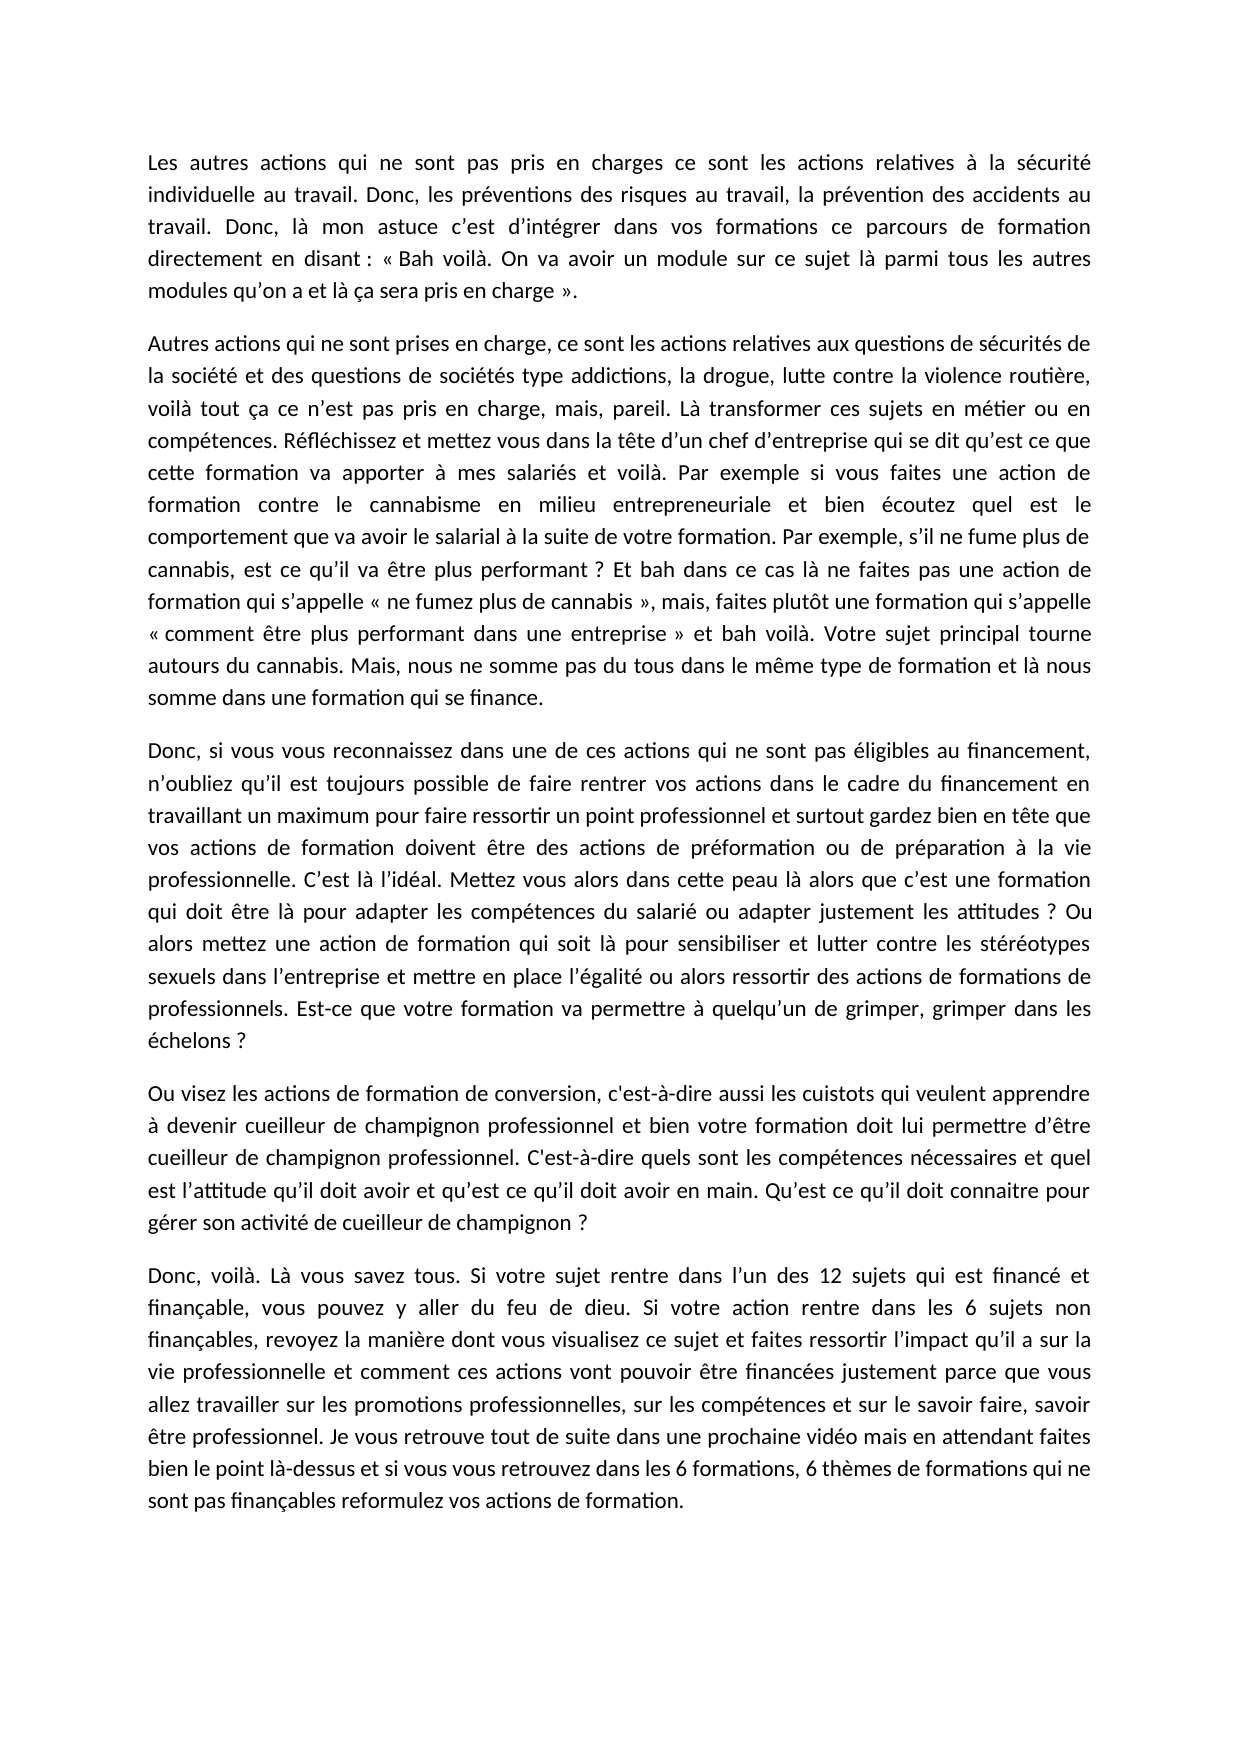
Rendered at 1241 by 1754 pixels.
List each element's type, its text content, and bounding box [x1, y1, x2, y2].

text Donc, si vous vous reconnaissez dans une de ces actions qui ne sont pas éligibles au financement, n’oubliez qu’il est toujours possible de faire rentrer vos actions dans le cadre du financement en travaillant un maximum pour faire ressortir un point professionnel et surtout gardez bien en tête que vos actions de formation doivent être des actions de préformation ou de préparation à la vie professionnelle. C’est là l’idéal. Mettez vous alors dans cette peau là alors que c’est une formation qui doit être là pour adapter les compétences du salarié ou adapter justement les attitudes ? Ou alors mettez une action de formation qui soit là pour sensibiliser et lutter contre les stéréotypes sexuels dans l’entreprise et mettre en place l’égalité ou alors ressortir des actions de formations de professionnels. Est-ce que votre formation va permettre à quelqu’un de grimper, grimper dans les échelons ? [148, 736, 1093, 1054]
text Autres actions qui ne sont prises en charge, ce sont les actions relatives aux questions de sécurités de la société et des questions de sociétés type addictions, la drogue, lutte contre la violence routière, voilà tout ça ce n’est pas pris en charge, mais, pareil. Là transformer ces sujets en métier ou en compétences. Réfléchissez et mettez vous dans la tête d’un chef d’entreprise qui se dit qu’est ce que cette formation va apporter à mes salariés et voilà. Par exemple si vous faites une action de formation contre le cannabisme en milieu entrepreneuriale et bien écoutez quel est le comportement que va avoir le salarial à la suite de votre formation. Par exemple, s’il ne fume plus de cannabis, est ce qu’il va être plus performant ? Et bah dans ce cas là ne faites pas une action de formation qui s’appelle « ne fumez plus de cannabis », mais, faites plutôt une formation qui s’appelle « comment être plus performant dans une entreprise » et bah voilà. Votre sujet principal tourne autours du cannabis. Mais, nous ne somme pas du tous dans le même type de formation et là nous somme dans une formation qui se finance. [148, 329, 1093, 711]
text Donc, voilà. Là vous savez tous. Si votre sujet rentre dans l’un des 12 sujets qui est financé et finançable, vous pouvez y aller du feu de dieu. Si votre action rentre dans les 6 sujets non finançables, revoyez la manière dont vous visualisez ce sujet et faites ressortir l’impact qu’il a sur la vie professionnelle et comment ces actions vont pouvoir être financées justement parce que vous allez travailler sur les promotions professionnelles, sur les compétences et sur le savoir faire, savoir être professionnel. Je vous retrouve tout de suite dans une prochaine vidéo mais en attendant faites bien le point là-dessus et si vous vous retrouvez dans les 6 formations, 6 thèmes de formations qui ne sont pas finançables reformulez vos actions de formation. [148, 1261, 1093, 1514]
text Les autres actions qui ne sont pas pris en charges ce sont les actions relatives à la sécurité individuelle au travail. Donc, les préventions des risques au travail, la prévention des accidents au travail. Donc, là mon astuce c’est d’intégrer dans vos formations ce parcours de formation directement en disant : « Bah voilà. On va avoir un module sur ce sujet là parmi tous les autres modules qu’on a et là ça sera pris en charge ». [148, 148, 1093, 304]
text Ou visez les actions de formation de conversion, c'est-à-dire aussi les cuistots qui veulent apprendre à devenir cueilleur de champignon professionnel et bien votre formation doit lui permettre d’être cueilleur de champignon professionnel. C'est-à-dire quels sont les compétences nécessaires et quel est l’attitude qu’il doit avoir et qu’est ce qu’il doit avoir en main. Qu’est ce qu’il doit connaitre pour gérer son activité de cueilleur de champignon ? [148, 1079, 1093, 1236]
